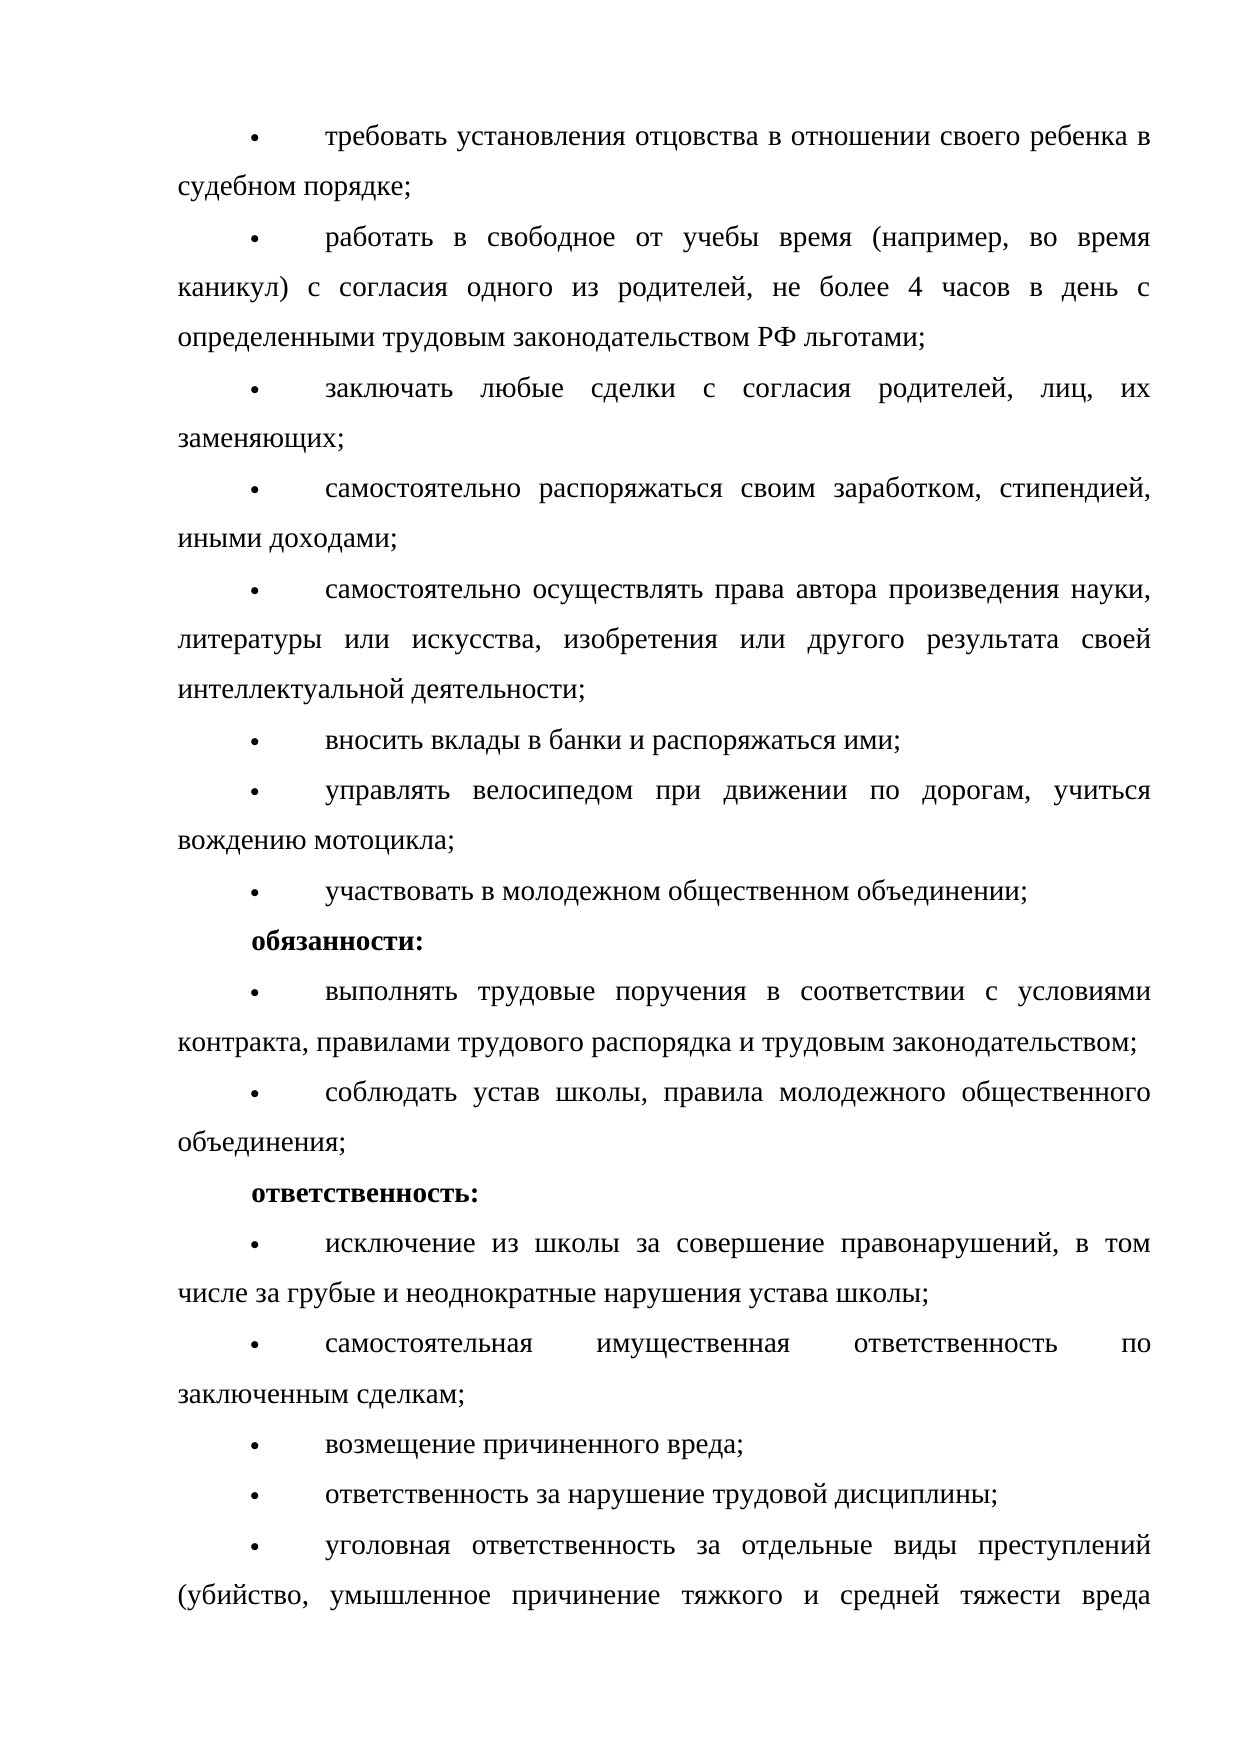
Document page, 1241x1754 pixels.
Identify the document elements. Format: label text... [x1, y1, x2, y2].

list управлять велосипедом при движении по дорогам, учиться вождению мотоцикла; [177, 772, 1152, 856]
list ответственность за нарушение трудовой дисциплины; [177, 1477, 1152, 1510]
list соблюдать устав школы, правила молодежного общественного объединения; [177, 1074, 1152, 1158]
list требовать установления отцовства в отношении своего ребенка в судебном порядке; [177, 118, 1152, 202]
list самостоятельно осуществлять права автора произведения науки, литературы или искусства, изобретения или другого результата своей интеллектуальной деятельности; [177, 571, 1152, 705]
list участвовать в молодежном общественном объединении; [177, 873, 1152, 906]
list вносить вклады в банки и распоряжаться ими; [177, 722, 1152, 755]
list самостоятельно распоряжаться своим заработком, стипендией, иными доходами; [177, 470, 1152, 554]
list самостоятельная имущественная ответственность по заключенным сделкам; [177, 1326, 1152, 1409]
text ответственность: [177, 1175, 1152, 1208]
list заключать любые сделки с согласия родителей, лиц, их заменяющих; [177, 370, 1152, 453]
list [177, 1527, 1152, 1611]
list исключение из школы за совершение правонарушений, в том числе за грубые и неоднократные нарушения устава школы; [177, 1225, 1152, 1309]
list работать в свободное от учебы время (например, во время каникул) с согласия одного из родителей, не более 4 часов в день с определенными трудовым законодательством РФ льготами; [177, 219, 1152, 353]
list возмещение причиненного вреда; [177, 1426, 1152, 1460]
text обязанности: [177, 923, 1152, 957]
list выполнять трудовые поручения в соответствии с условиями контракта, правилами трудового распорядка и трудовым законодательством; [177, 973, 1152, 1057]
